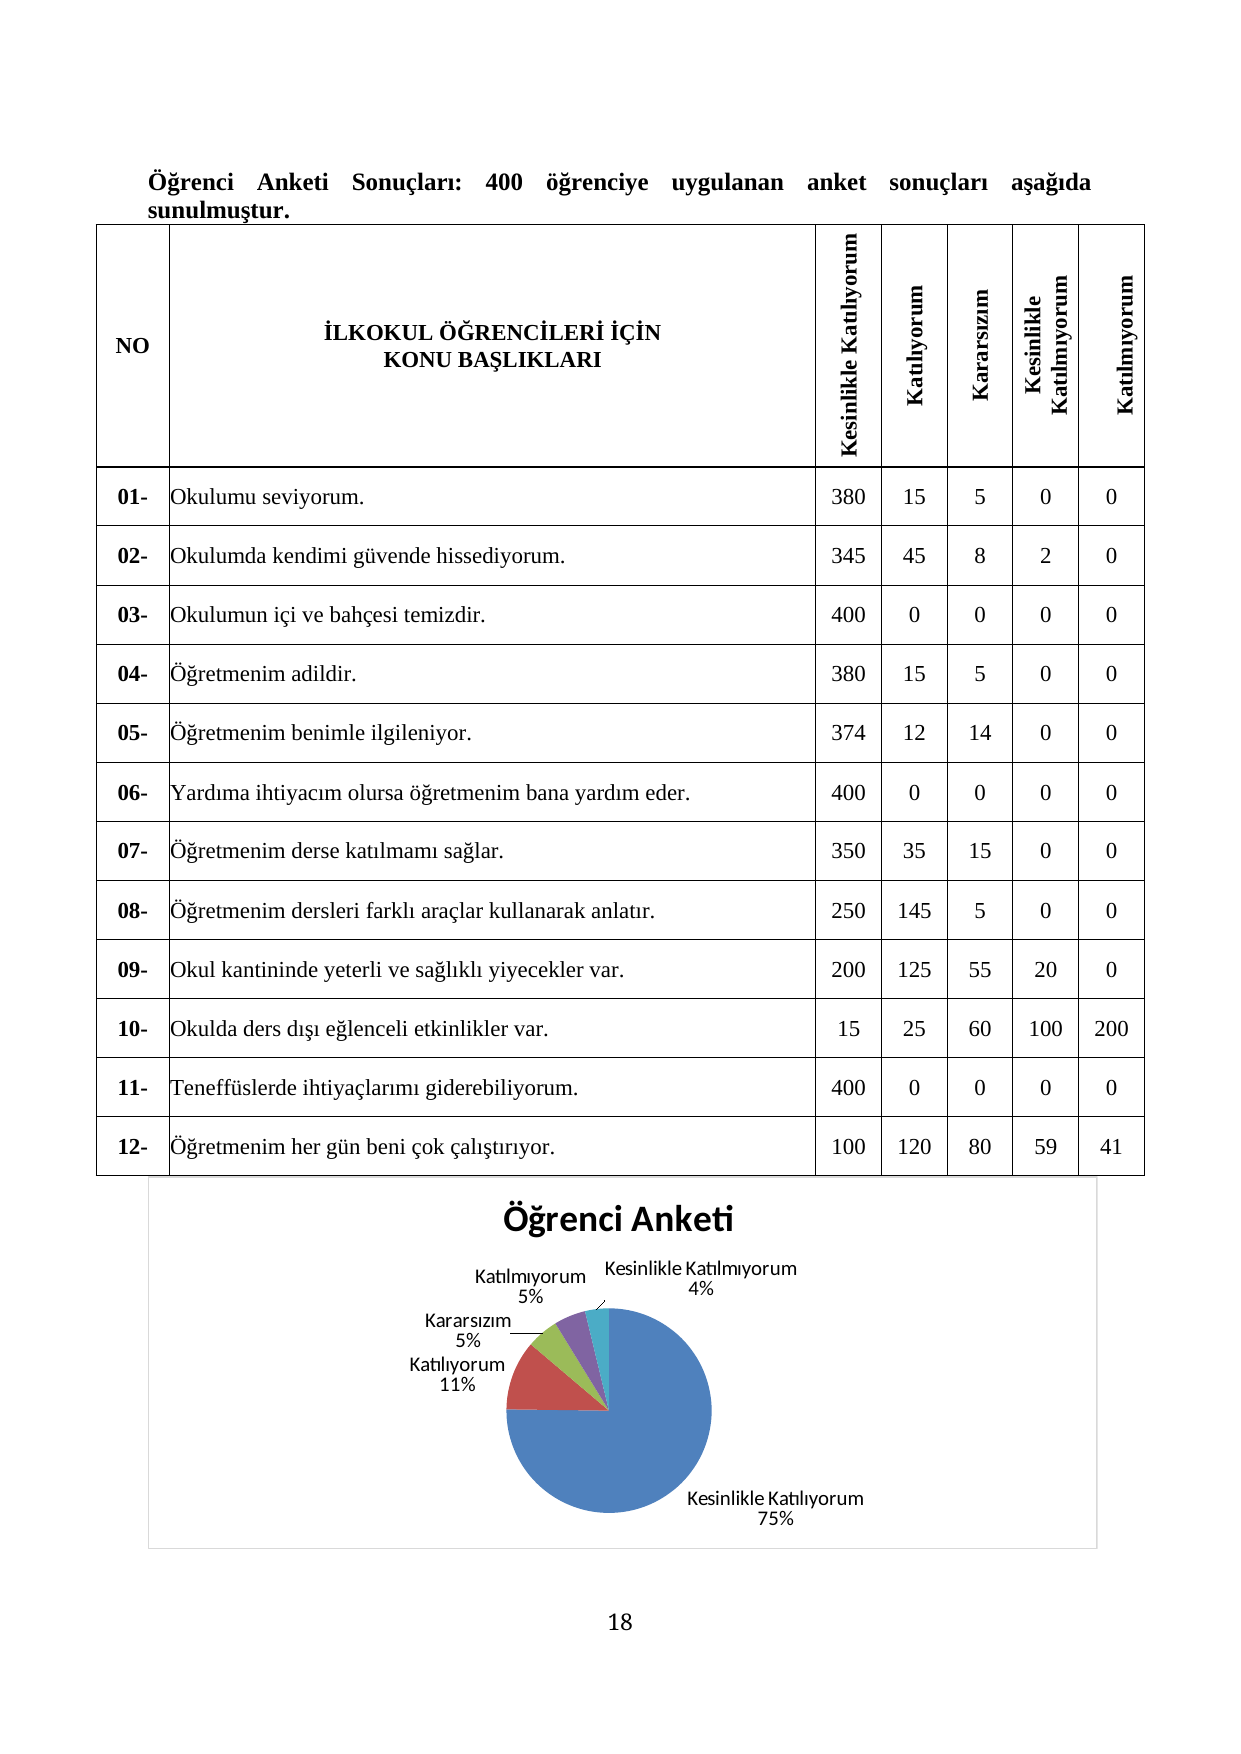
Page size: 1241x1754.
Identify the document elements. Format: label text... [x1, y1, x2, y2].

table_cell 200 [1079, 999, 1144, 1057]
table_cell 400 [816, 586, 881, 643]
table_cell 0 [1079, 822, 1144, 880]
table_cell Öğretmenim benimle ilgileniyor. [170, 704, 815, 762]
table_cell 2 [1013, 526, 1078, 584]
table_cell 11- [97, 1058, 169, 1116]
table_cell 10- [97, 999, 169, 1057]
table_cell Teneffüslerde ihtiyaçlarımı giderebiliyorum. [170, 1058, 815, 1116]
text Öğrenci Anketi Sonuçları: 400 öğrenciye uygulanan anket sonuçları aşağıda sunulmuştur. [148, 167, 1092, 224]
table_header NO [97, 225, 169, 466]
table_cell 374 [816, 704, 881, 762]
table_cell 0 [1013, 645, 1078, 703]
table_header Katılmıyorum [1079, 225, 1144, 466]
table_cell 0 [1079, 468, 1144, 525]
table_cell 0 [1079, 1058, 1144, 1116]
table_cell 0 [1079, 586, 1144, 643]
table_cell 60 [948, 999, 1012, 1057]
table_cell Öğretmenim derse katılmamı sağlar. [170, 822, 815, 880]
table_cell 0 [948, 763, 1012, 821]
table_cell 06- [97, 763, 169, 821]
table_cell 04- [97, 645, 169, 703]
table_cell 400 [816, 763, 881, 821]
table_cell Öğretmenim dersleri farklı araçlar kullanarak anlatır. [170, 881, 815, 939]
table_cell 5 [948, 645, 1012, 703]
table_cell 45 [882, 526, 947, 584]
table_cell 0 [1013, 586, 1078, 643]
table_header Kararsızım [948, 225, 1012, 466]
table_cell 0 [1079, 704, 1144, 762]
table_cell 14 [948, 704, 1012, 762]
table_cell 41 [1079, 1117, 1144, 1175]
table_cell 120 [882, 1117, 947, 1175]
table_cell 0 [948, 586, 1012, 643]
table_cell 0 [1013, 763, 1078, 821]
table_cell 55 [948, 940, 1012, 998]
table_cell Okulumun içi ve bahçesi temizdir. [170, 586, 815, 643]
table_header Katılıyorum [882, 225, 947, 466]
table_cell 0 [1013, 468, 1078, 525]
table_cell 01- [97, 468, 169, 525]
table_cell 100 [1013, 999, 1078, 1057]
table_cell 0 [1079, 940, 1144, 998]
table_cell 200 [816, 940, 881, 998]
table_cell 80 [948, 1117, 1012, 1175]
table_cell 25 [882, 999, 947, 1057]
table_cell 08- [97, 881, 169, 939]
table_cell 12- [97, 1117, 169, 1175]
table_cell 100 [816, 1117, 881, 1175]
table_cell 0 [1013, 1058, 1078, 1116]
table_cell 0 [1013, 704, 1078, 762]
table_cell 250 [816, 881, 881, 939]
table_cell 380 [816, 645, 881, 703]
table_cell 0 [1013, 881, 1078, 939]
table_cell 0 [1079, 763, 1144, 821]
table_cell 05- [97, 704, 169, 762]
table_cell Okulumda kendimi güvende hissediyorum. [170, 526, 815, 584]
table_cell Yardıma ihtiyacım olursa öğretmenim bana yardım eder. [170, 763, 815, 821]
table_cell 380 [816, 468, 881, 525]
table_cell 0 [1079, 645, 1144, 703]
table_cell 400 [816, 1058, 881, 1116]
table_header Kesinlikle Katılıyorum [816, 225, 881, 466]
table_cell 8 [948, 526, 1012, 584]
table_cell 12 [882, 704, 947, 762]
table_header Kesinlikle Katılmıyorum [1013, 225, 1078, 466]
table_cell 0 [1079, 881, 1144, 939]
table_cell 59 [1013, 1117, 1078, 1175]
table_cell 145 [882, 881, 947, 939]
table_cell 15 [882, 468, 947, 525]
table_cell 0 [882, 1058, 947, 1116]
table_cell 15 [882, 645, 947, 703]
table_cell Okulumu seviyorum. [170, 468, 815, 525]
table_cell 0 [1079, 526, 1144, 584]
table_cell 15 [816, 999, 881, 1057]
table_cell 03- [97, 586, 169, 643]
table_cell 0 [882, 586, 947, 643]
table_cell 5 [948, 468, 1012, 525]
table_cell 15 [948, 822, 1012, 880]
table_cell 0 [948, 1058, 1012, 1116]
table_cell 125 [882, 940, 947, 998]
table_cell Öğretmenim adildir. [170, 645, 815, 703]
table_cell Okulda ders dışı eğlenceli etkinlikler var. [170, 999, 815, 1057]
table_cell 35 [882, 822, 947, 880]
table_cell 0 [882, 763, 947, 821]
table_cell 07- [97, 822, 169, 880]
table_cell Okul kantininde yeterli ve sağlıklı yiyecekler var. [170, 940, 815, 998]
table_cell 0 [1013, 822, 1078, 880]
table_cell 350 [816, 822, 881, 880]
table_cell 5 [948, 881, 1012, 939]
table_header İLKOKUL ÖĞRENCİLERİ İÇİN KONU BAŞLIKLARI [170, 225, 815, 466]
table_cell 09- [97, 940, 169, 998]
table_cell Öğretmenim her gün beni çok çalıştırıyor. [170, 1117, 815, 1175]
table_cell 20 [1013, 940, 1078, 998]
table_cell 02- [97, 526, 169, 584]
table_cell 345 [816, 526, 881, 584]
